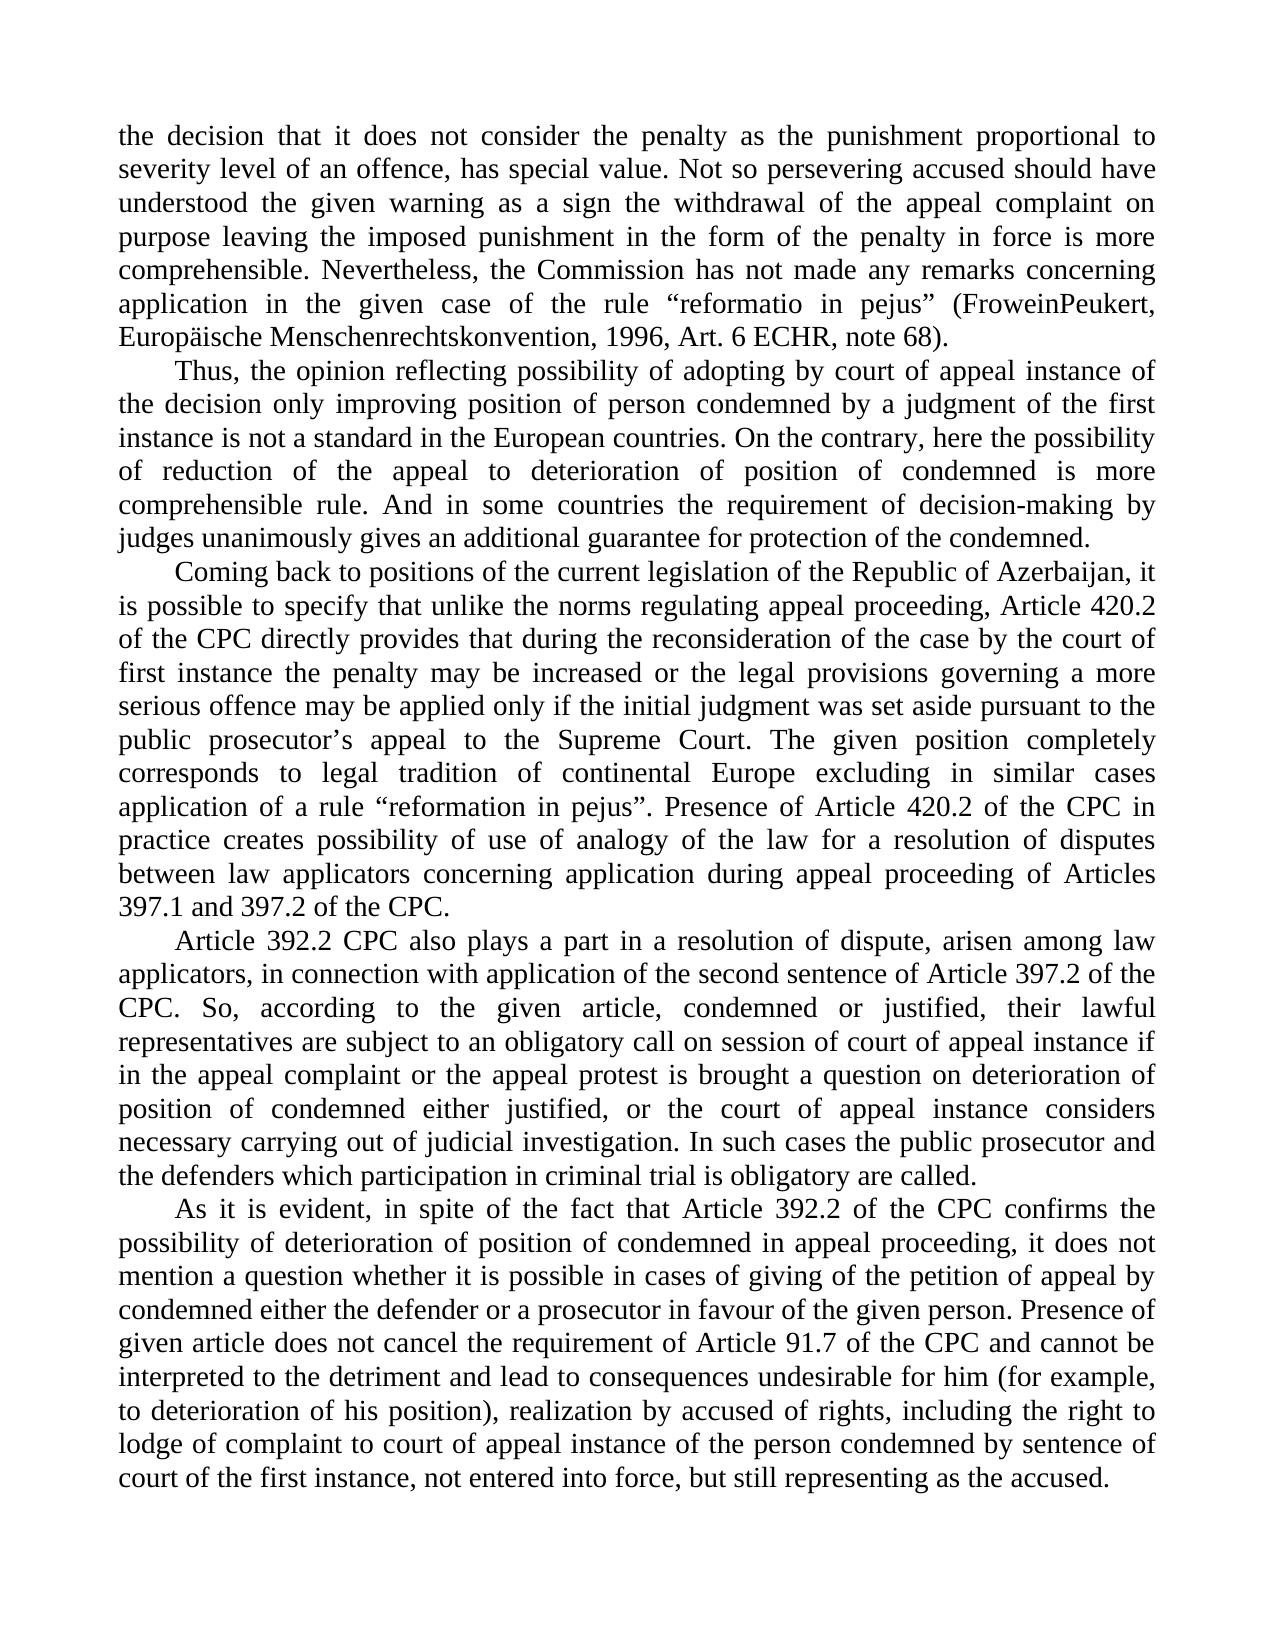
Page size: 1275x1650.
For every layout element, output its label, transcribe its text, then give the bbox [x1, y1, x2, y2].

text Thus, the opinion reflecting possibility of adopting by court of appeal instance of the decision only improving position of person condemned by a judgment of the first instance is not a standard in the European countries. On the contrary, here the possibility of reduction of the appeal to deterioration of position of condemned is more comprehensible rule. And in some countries the requirement of decision-making by judges unanimously gives an additional guarantee for protection of the condemned. [118, 353, 1157, 554]
text As it is evident, in spite of the fact that Article 392.2 of the CPC confirms the possibility of deterioration of position of condemned in appeal proceeding, it does not mention a question whether it is possible in cases of giving of the petition of appeal by condemned either the defender or a prosecutor in favour of the given person. Presence of given article does not cancel the requirement of Article 91.7 of the CPC and cannot be interpreted to the detriment and lead to consequences undesirable for him (for example, to deterioration of his position), realization by accused of rights, including the right to lodge of complaint to court of appeal instance of the person condemned by sentence of court of the first instance, not entered into force, but still representing as the accused. [118, 1191, 1157, 1493]
text Coming back to positions of the current legislation of the Republic of Azerbaijan, it is possible to specify that unlike the norms regulating appeal proceeding, Article 420.2 of the CPC directly provides that during the reconsideration of the case by the court of first instance the penalty may be increased or the legal provisions governing a more serious offence may be applied only if the initial judgment was set aside pursuant to the public prosecutor’s appeal to the Supreme Court. The given position completely corresponds to legal tradition of continental Europe excluding in similar cases application of a rule “reformation in pejus”. Presence of Article 420.2 of the CPC in practice creates possibility of use of analogy of the law for a resolution of disputes between law applicators concerning application during appeal proceeding of Articles 397.1 and 397.2 of the CPC. [118, 554, 1157, 923]
text Article 392.2 CPC also plays a part in a resolution of dispute, arisen among law applicators, in connection with application of the second sentence of Article 397.2 of the CPC. So, according to the given article, condemned or justified, their lawful representatives are subject to an obligatory call on session of court of appeal instance if in the appeal complaint or the appeal protest is brought a question on deterioration of position of condemned either justified, or the court of appeal instance considers necessary carrying out of judicial investigation. In such cases the public prosecutor and the defenders which participation in criminal trial is obligatory are called. [118, 923, 1157, 1191]
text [118, 118, 1157, 353]
